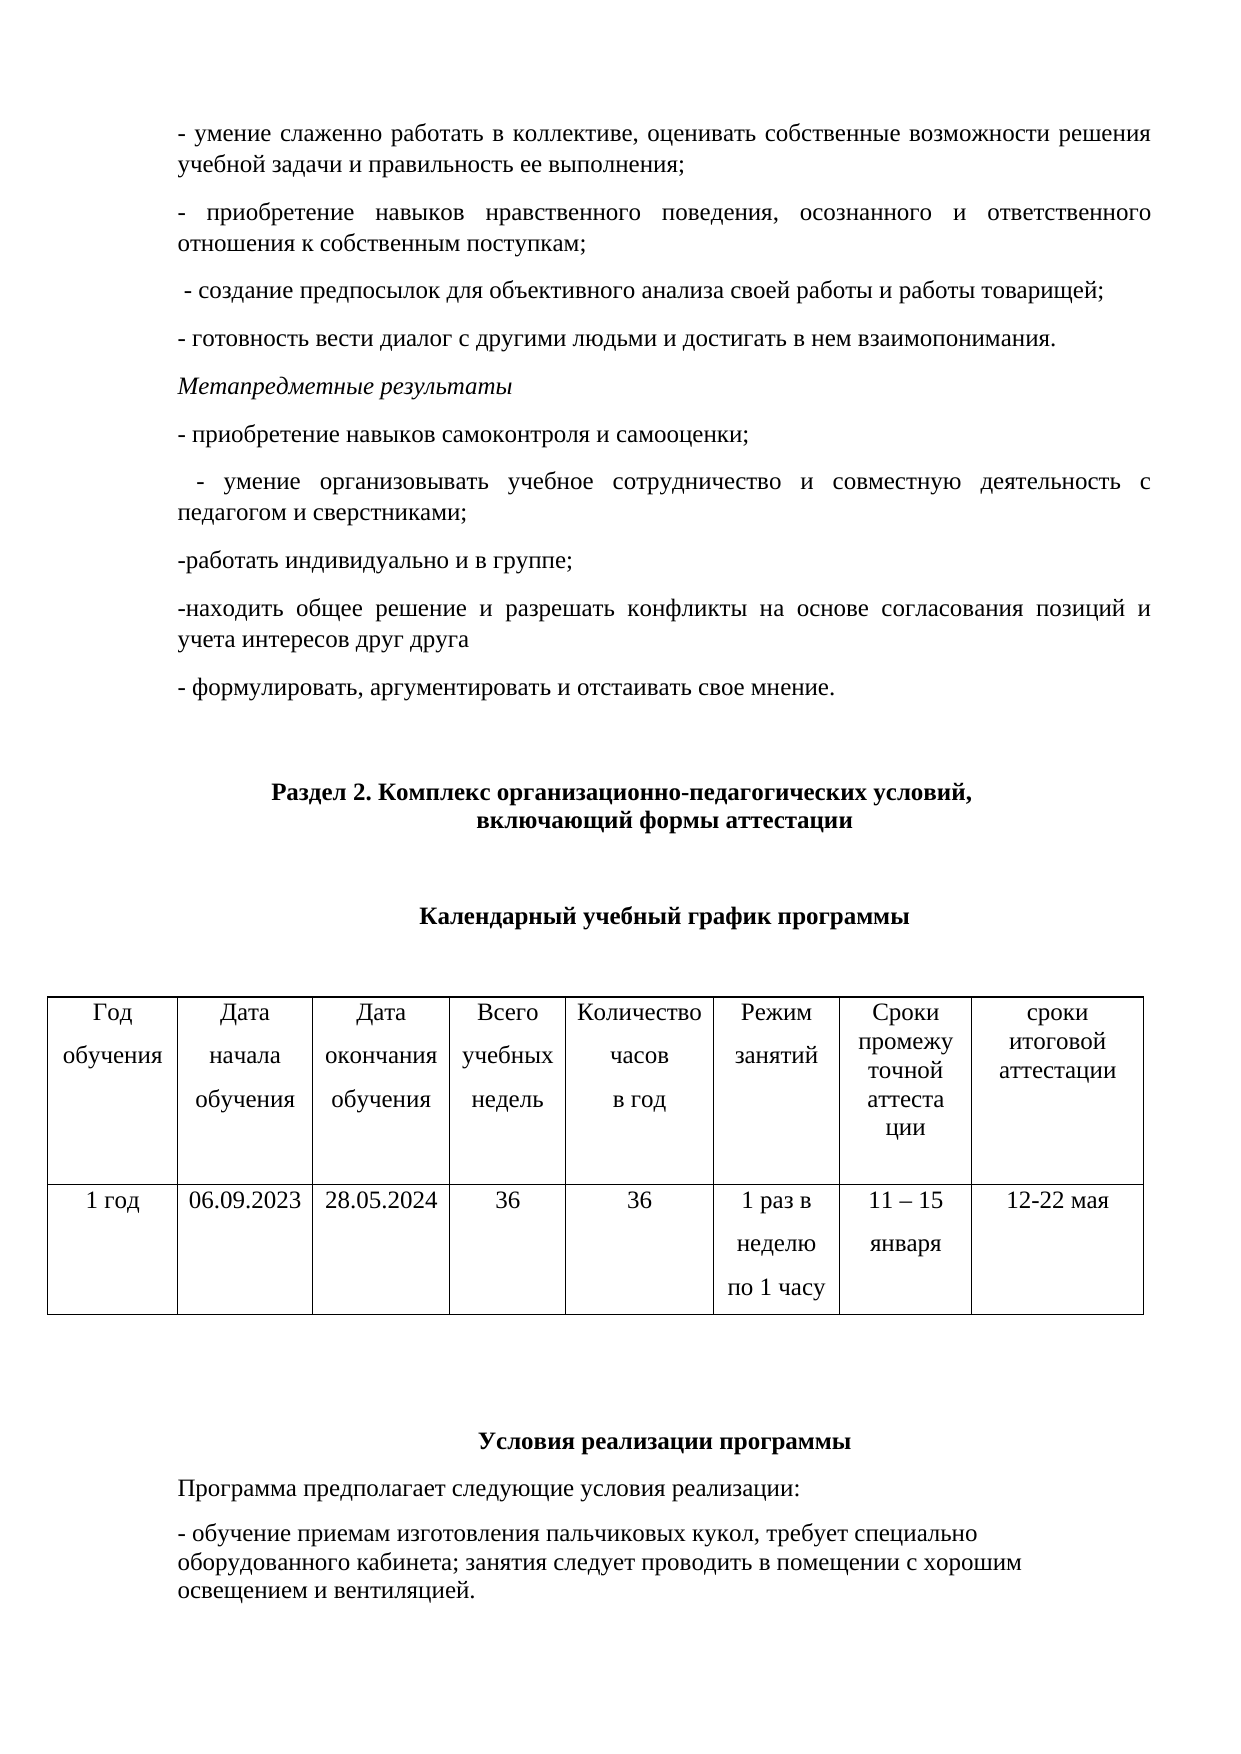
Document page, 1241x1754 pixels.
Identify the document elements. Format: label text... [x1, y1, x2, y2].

text -находить общее решение и разрешать конфликты на основе согласования позиций и учета интересов друг друга [177, 593, 1152, 653]
table_header сроки итоговой аттестации [972, 998, 1143, 1184]
text - приобретение навыков самоконтроля и самооценки; [177, 419, 1152, 447]
table_header Режим занятий [714, 998, 839, 1184]
text Раздел 2. Комплекс организационно-педагогических условий, [177, 777, 1152, 806]
text - создание предпосылок для объективного анализа своей работы и работы товарищей; [177, 276, 1152, 304]
text Календарный учебный график программы [177, 901, 1152, 930]
text Программа предполагает следующие условия реализации: [177, 1473, 1152, 1502]
text включающий формы аттестации [177, 806, 1152, 834]
table_cell 1 раз в неделю по 1 часу [714, 1185, 839, 1313]
text Условия реализации программы [177, 1426, 1152, 1454]
text - умение слаженно работать в коллективе, оценивать собственные возможности решения учебной задачи и правильность ее выполнения; [177, 118, 1152, 178]
text - умение организовывать учебное сотрудничество и совместную деятельность с педагогом и сверстниками; [177, 466, 1152, 526]
table_header Год обучения [48, 998, 177, 1184]
table_header Всего учебных недель [450, 998, 565, 1184]
text -работать индивидуально и в группе; [177, 545, 1152, 574]
text Метапредметные результаты [177, 371, 1152, 400]
table_cell 36 [566, 1185, 713, 1313]
text - готовность вести диалог с другими людьми и достигать в нем взаимопонимания. [177, 323, 1152, 352]
table_cell 06.09.2023 [178, 1185, 312, 1313]
table_cell 11 – 15 января [840, 1185, 971, 1313]
table_header Сроки промежу точной аттеста ции [840, 998, 971, 1184]
table_header Дата начала обучения [178, 998, 312, 1184]
text - обучение приемам изготовления пальчиковых кукол, требует специально оборудованного кабинета; занятия следует проводить в помещении с хорошим освещением и вентиляцией. [177, 1518, 1152, 1604]
table_header Количество часов в год [566, 998, 713, 1184]
table_cell 12-22 мая [972, 1185, 1143, 1313]
text - формулировать, аргументировать и отстаивать свое мнение. [177, 672, 1152, 700]
table_cell 28.05.2024 [313, 1185, 449, 1313]
table_header Дата окончания обучения [313, 998, 449, 1184]
text - приобретение навыков нравственного поведения, осознанного и ответственного отношения к собственным поступкам; [177, 197, 1152, 257]
table_cell 36 [450, 1185, 565, 1313]
table_cell 1 год [48, 1185, 177, 1313]
